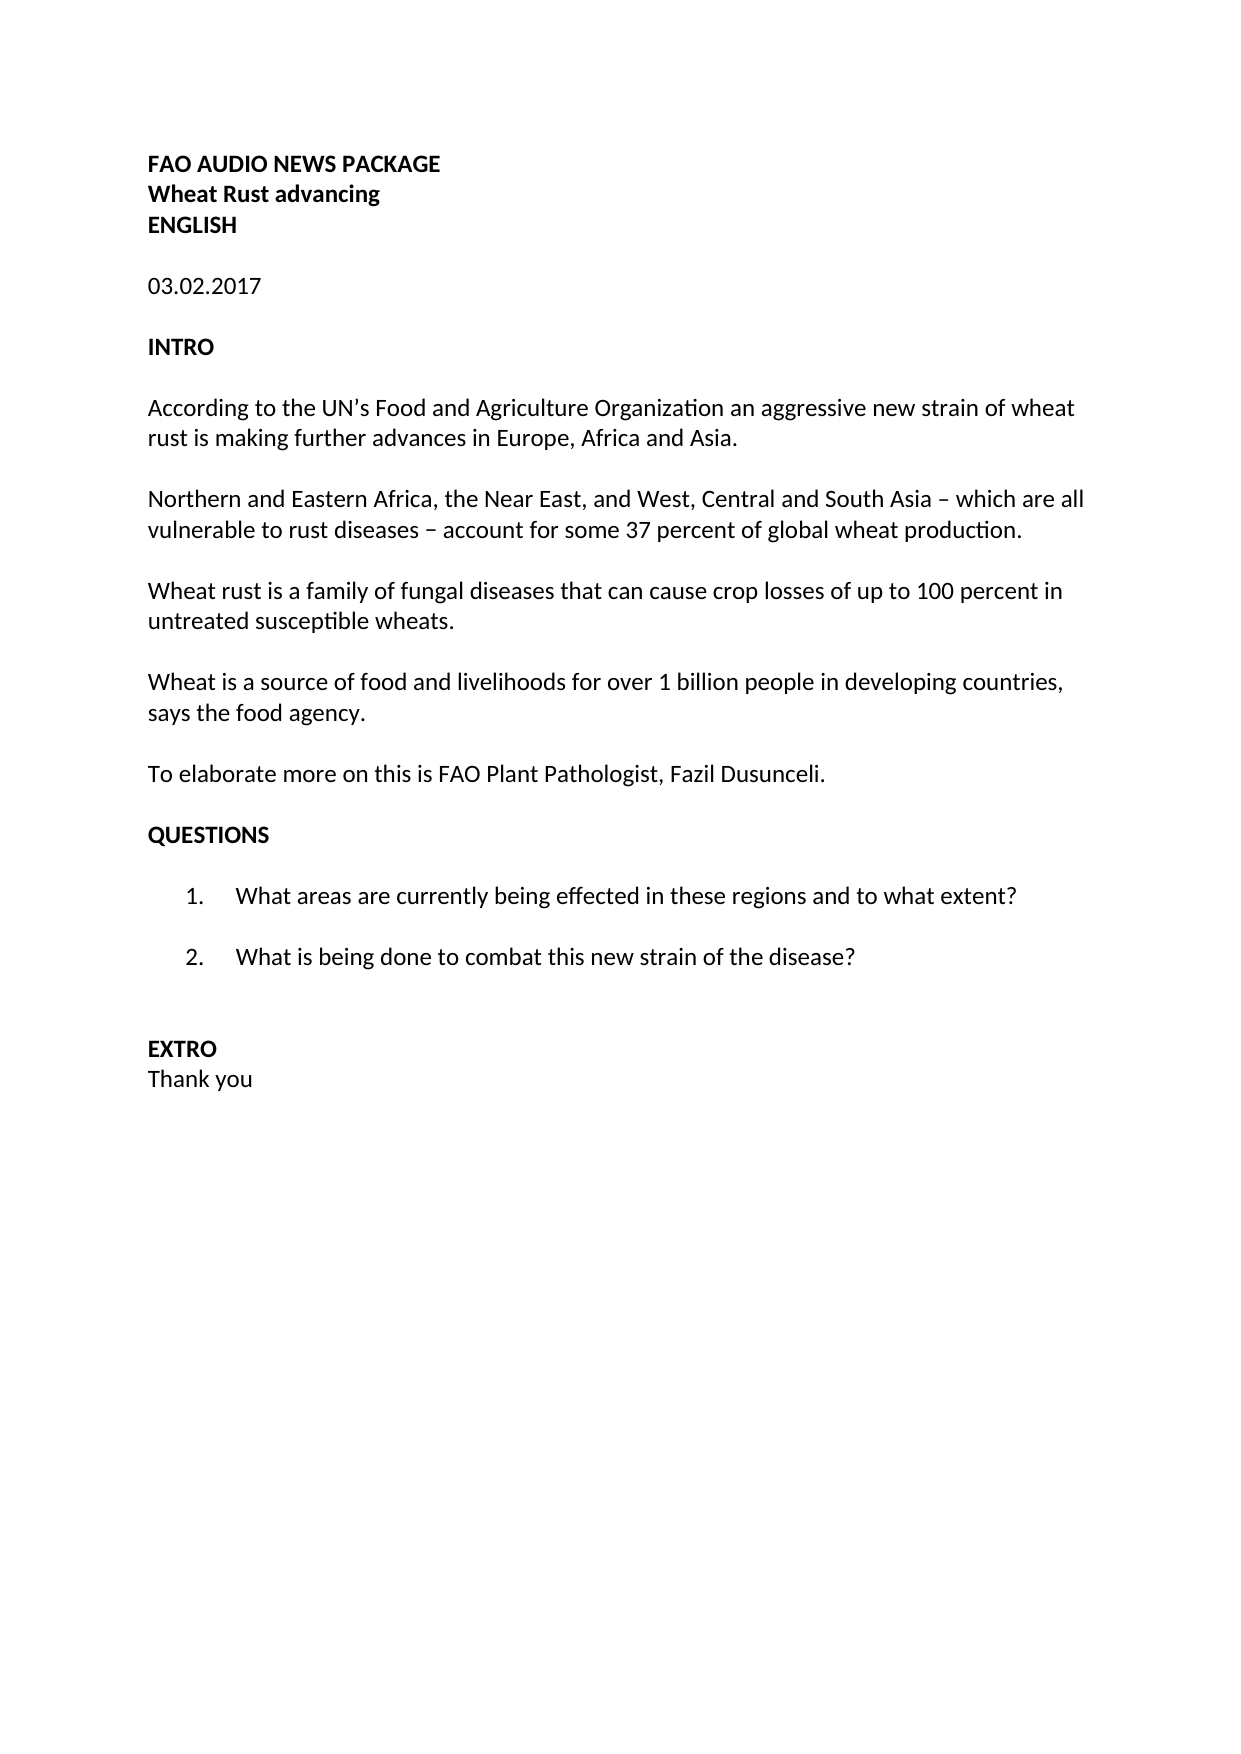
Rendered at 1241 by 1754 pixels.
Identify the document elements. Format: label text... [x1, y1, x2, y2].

text QUESTIONS [148, 819, 1092, 850]
list 2. What is being done to combat this new strain of the disease? [185, 941, 1092, 972]
list 1. What areas are currently being effected in these regions and to what extent? [185, 880, 1092, 911]
text Wheat rust is a family of fungal diseases that can cause crop losses of up to 100 percent in untreated susceptible wheats. [148, 575, 1092, 636]
text FAO AUDIO NEWS PACKAGE Wheat Rust advancing ENGLISH [148, 148, 1092, 239]
text Wheat is a source of food and livelihoods for over 1 billion people in developing countries, says the food agency. [148, 667, 1092, 728]
text 03.02.2017 [148, 239, 1092, 300]
text EXTRO Thank you [148, 1002, 1092, 1094]
text Northern and Eastern Africa, the Near East, and West, Central and South Asia – which are all vulnerable to rust diseases − account for some 37 percent of global wheat production. [148, 453, 1092, 544]
text INTRO [148, 300, 1092, 361]
text According to the UN’s Food and Agriculture Organization an aggressive new strain of wheat rust is making further advances in Europe, Africa and Asia. [148, 361, 1092, 453]
text To elaborate more on this is FAO Plant Pathologist, Fazil Dusunceli. [148, 758, 1092, 789]
